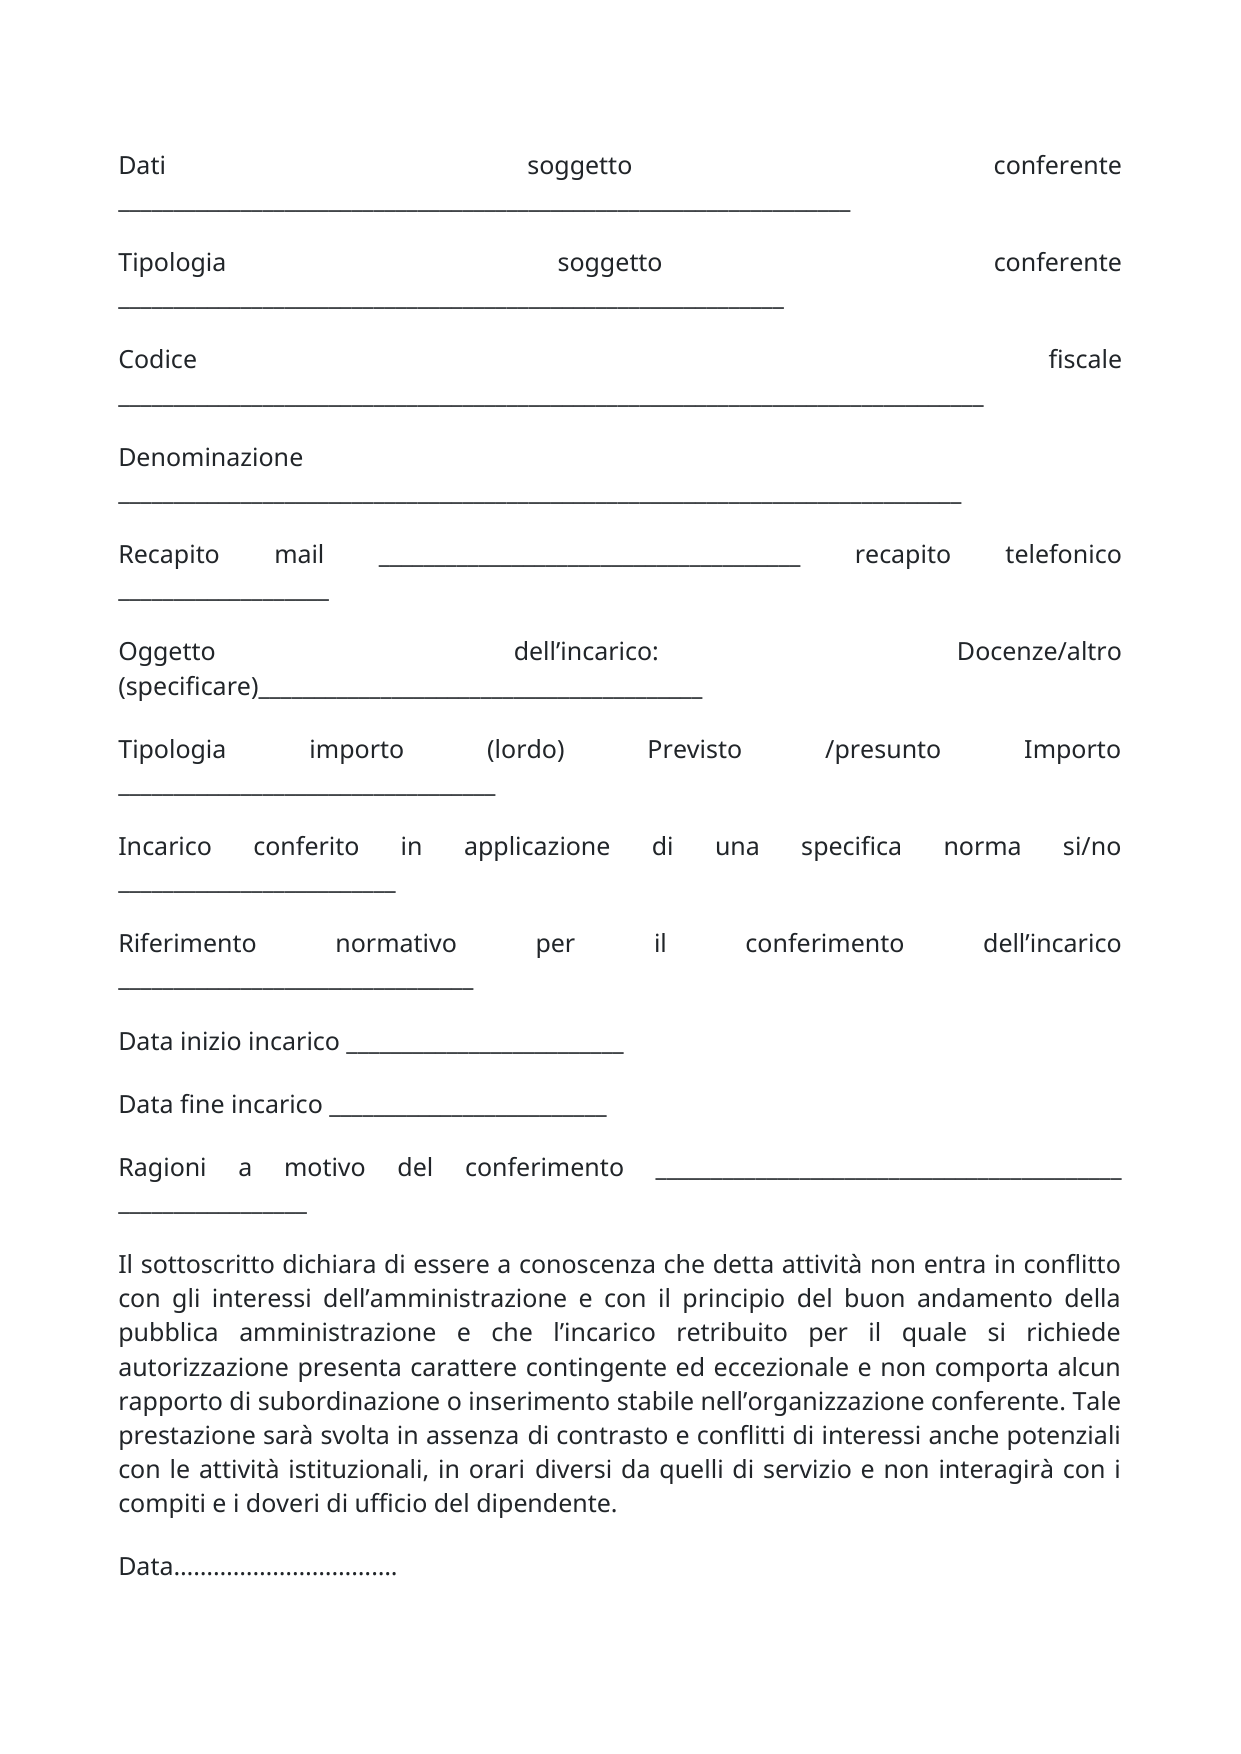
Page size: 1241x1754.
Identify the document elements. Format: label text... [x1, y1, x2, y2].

text Riferimento normativo per il conferimento dell’incarico ________________________________ [118, 926, 1122, 994]
text Data……………………………. [118, 1549, 1122, 1583]
text Dati soggetto conferente __________________________________________________________________ [118, 148, 1122, 216]
text Recapito mail ______________________________________ recapito telefonico ___________________ [118, 537, 1122, 605]
text Incarico conferito in applicazione di una specifica norma si/no _________________________ [118, 829, 1122, 897]
text Ragioni a motivo del conferimento __________________________________________ _________________ [118, 1150, 1122, 1218]
text Data fine incarico _________________________ [118, 1086, 1122, 1121]
text Codice fiscale ______________________________________________________________________________ [118, 342, 1122, 410]
text Oggetto dell’incarico: Docenze/altro (specificare)________________________________________ [118, 634, 1122, 702]
text Data inizio incarico _________________________ [118, 1023, 1122, 1057]
text Tipologia soggetto conferente ____________________________________________________________ [118, 245, 1122, 313]
text Il sottoscritto dichiara di essere a conoscenza che detta attività non entra in conflitto con gli interessi dell’amministrazione e con il principio del buon andamento della pubblica amministrazione e che l’incarico retribuito per il quale si richiede autorizzazione presenta carattere contingente ed eccezionale e non comporta alcun rapporto di subordinazione o inserimento stabile nell’organizzazione conferente. Tale prestazione sarà svolta in assenza di contrasto e conflitti di interessi anche potenziali con le attività istituzionali, in orari diversi da quelli di servizio e non interagirà con i compiti e i doveri di ufficio del dipendente. [118, 1247, 1122, 1519]
text Tipologia importo (lordo) Previsto /presunto Importo __________________________________ [118, 731, 1122, 799]
text Denominazione ____________________________________________________________________________ [118, 439, 1122, 508]
